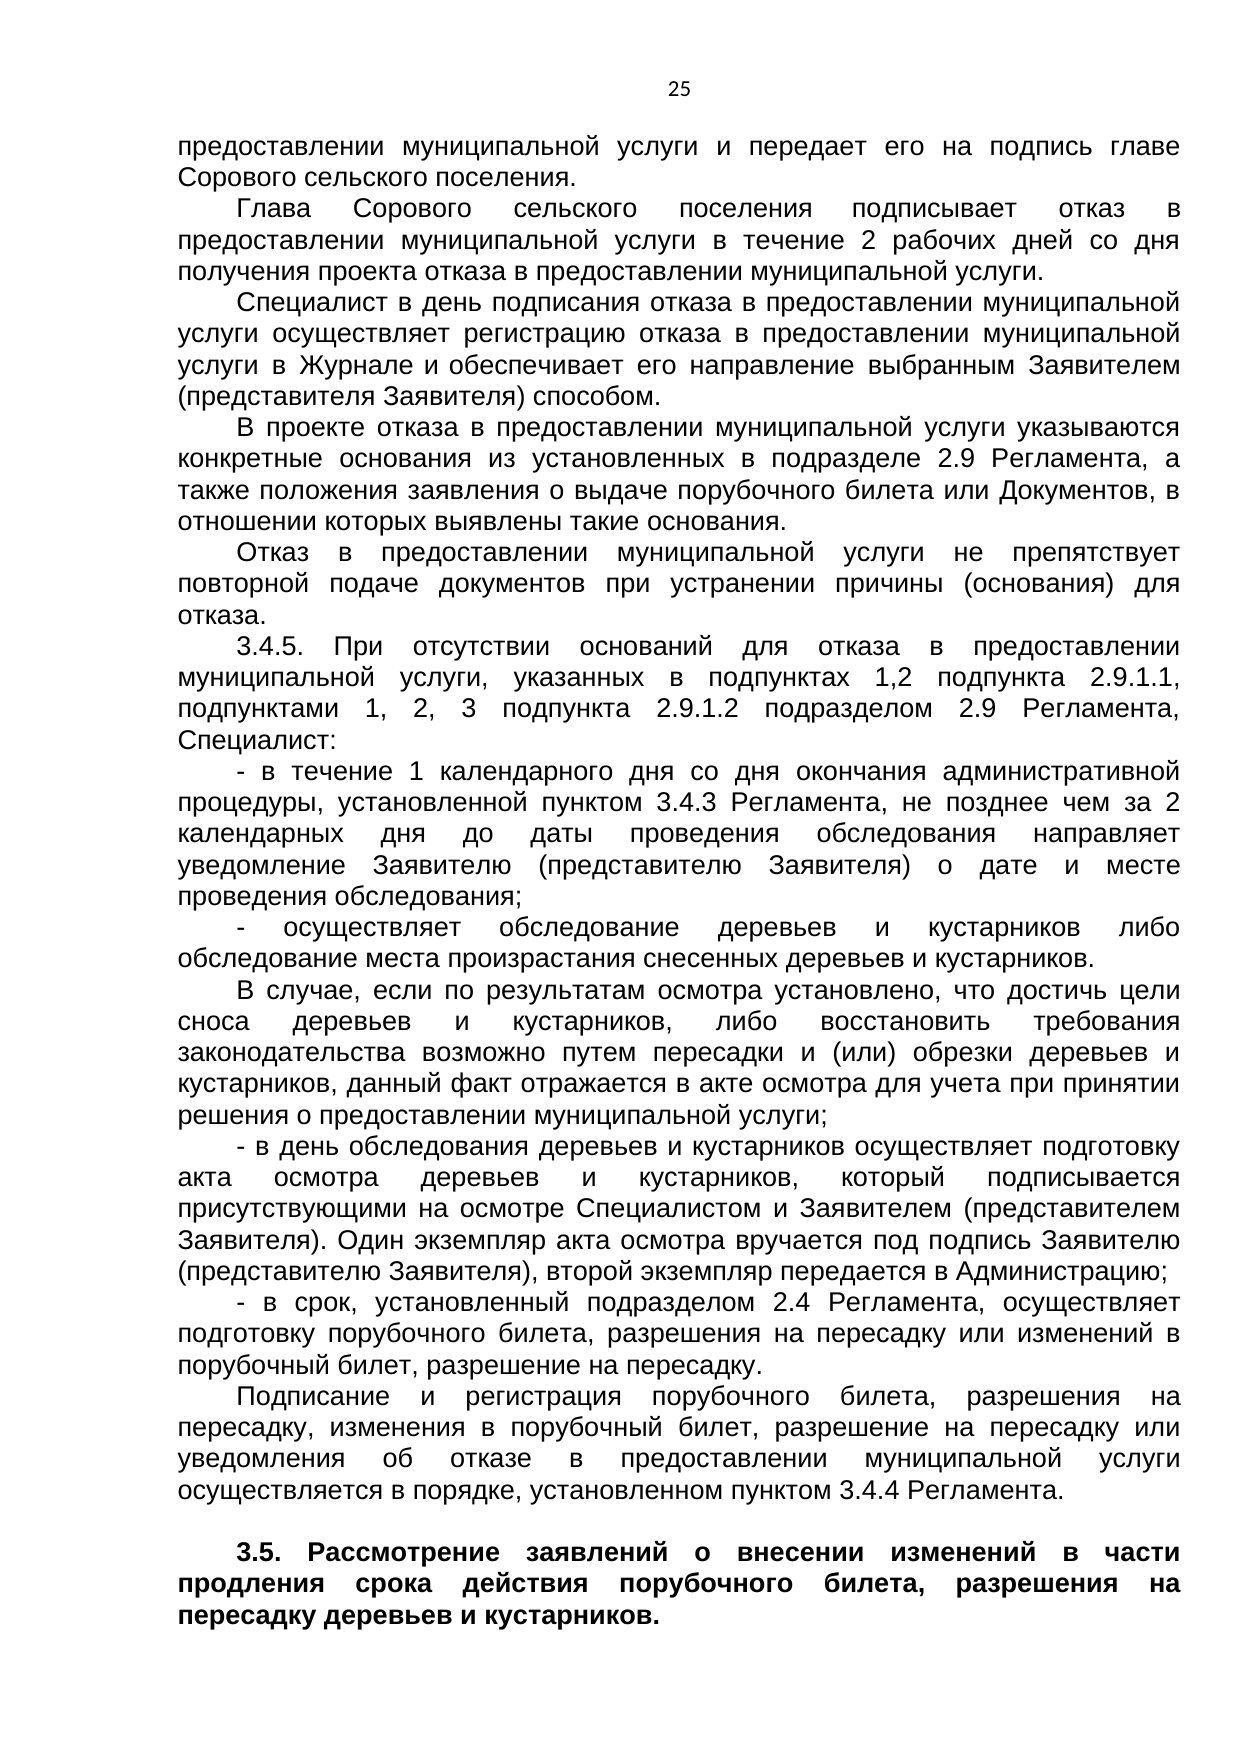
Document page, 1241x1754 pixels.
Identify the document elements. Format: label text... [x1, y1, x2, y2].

text - в срок, установленный подразделом 2.4 Регламента, осуществляет подготовку порубочного билета, разрешения на пересадку или изменений в порубочный билет, разрешение на пересадку. [177, 1286, 1181, 1380]
text Глава Сорового сельского поселения подписывает отказ в предоставлении муниципальной услуги в течение 2 рабочих дней со дня получения проекта отказа в предоставлении муниципальной услуги. [177, 192, 1181, 286]
text 3.5. Рассмотрение заявлений о внесении изменений в части продления срока действия порубочного билета, разрешения на пересадку деревьев и кустарников. [177, 1536, 1181, 1630]
text - в течение 1 календарного дня со дня окончания административной процедуры, установленной пунктом 3.4.3 Регламента, не позднее чем за 2 календарных дня до даты проведения обследования направляет уведомление Заявителю (представителю Заявителя) о дате и месте проведения обследования; [177, 755, 1181, 911]
text Подписание и регистрация порубочного билета, разрешения на пересадку, изменения в порубочный билет, разрешение на пересадку или уведомления об отказе в предоставлении муниципальной услуги осуществляется в порядке, установленном пунктом 3.4.4 Регламента. [177, 1380, 1181, 1505]
text - осуществляет обследование деревьев и кустарников либо обследование места произрастания снесенных деревьев и кустарников. [177, 911, 1181, 974]
text В случае, если по результатам осмотра установлено, что достичь цели сноса деревьев и кустарников, либо восстановить требования законодательства возможно путем пересадки и (или) обрезки деревьев и кустарников, данный факт отражается в акте осмотра для учета при принятии решения о предоставлении муниципальной услуги; [177, 974, 1181, 1130]
text Отказ в предоставлении муниципальной услуги не препятствует повторной подаче документов при устранении причины (основания) для отказа. [177, 536, 1181, 630]
text 3.4.5. При отсутствии оснований для отказа в предоставлении муниципальной услуги, указанных в подпунктах 1,2 подпункта 2.9.1.1, подпунктами 1, 2, 3 подпункта 2.9.1.2 подразделом 2.9 Регламента, Специалист: [177, 630, 1181, 755]
text Специалист в день подписания отказа в предоставлении муниципальной услуги осуществляет регистрацию отказа в предоставлении муниципальной услуги в Журнале и обеспечивает его направление выбранным Заявителем (представителя Заявителя) способом. [177, 286, 1181, 411]
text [177, 130, 1181, 192]
text В проекте отказа в предоставлении муниципальной услуги указываются конкретные основания из установленных в подразделе 2.9 Регламента, а также положения заявления о выдаче порубочного билета или Документов, в отношении которых выявлены такие основания. [177, 411, 1181, 536]
text - в день обследования деревьев и кустарников осуществляет подготовку акта осмотра деревьев и кустарников, который подписывается присутствующими на осмотре Специалистом и Заявителем (представителем Заявителя). Один экземпляр акта осмотра вручается под подпись Заявителю (представителю Заявителя), второй экземпляр передается в Администрацию; [177, 1130, 1181, 1286]
